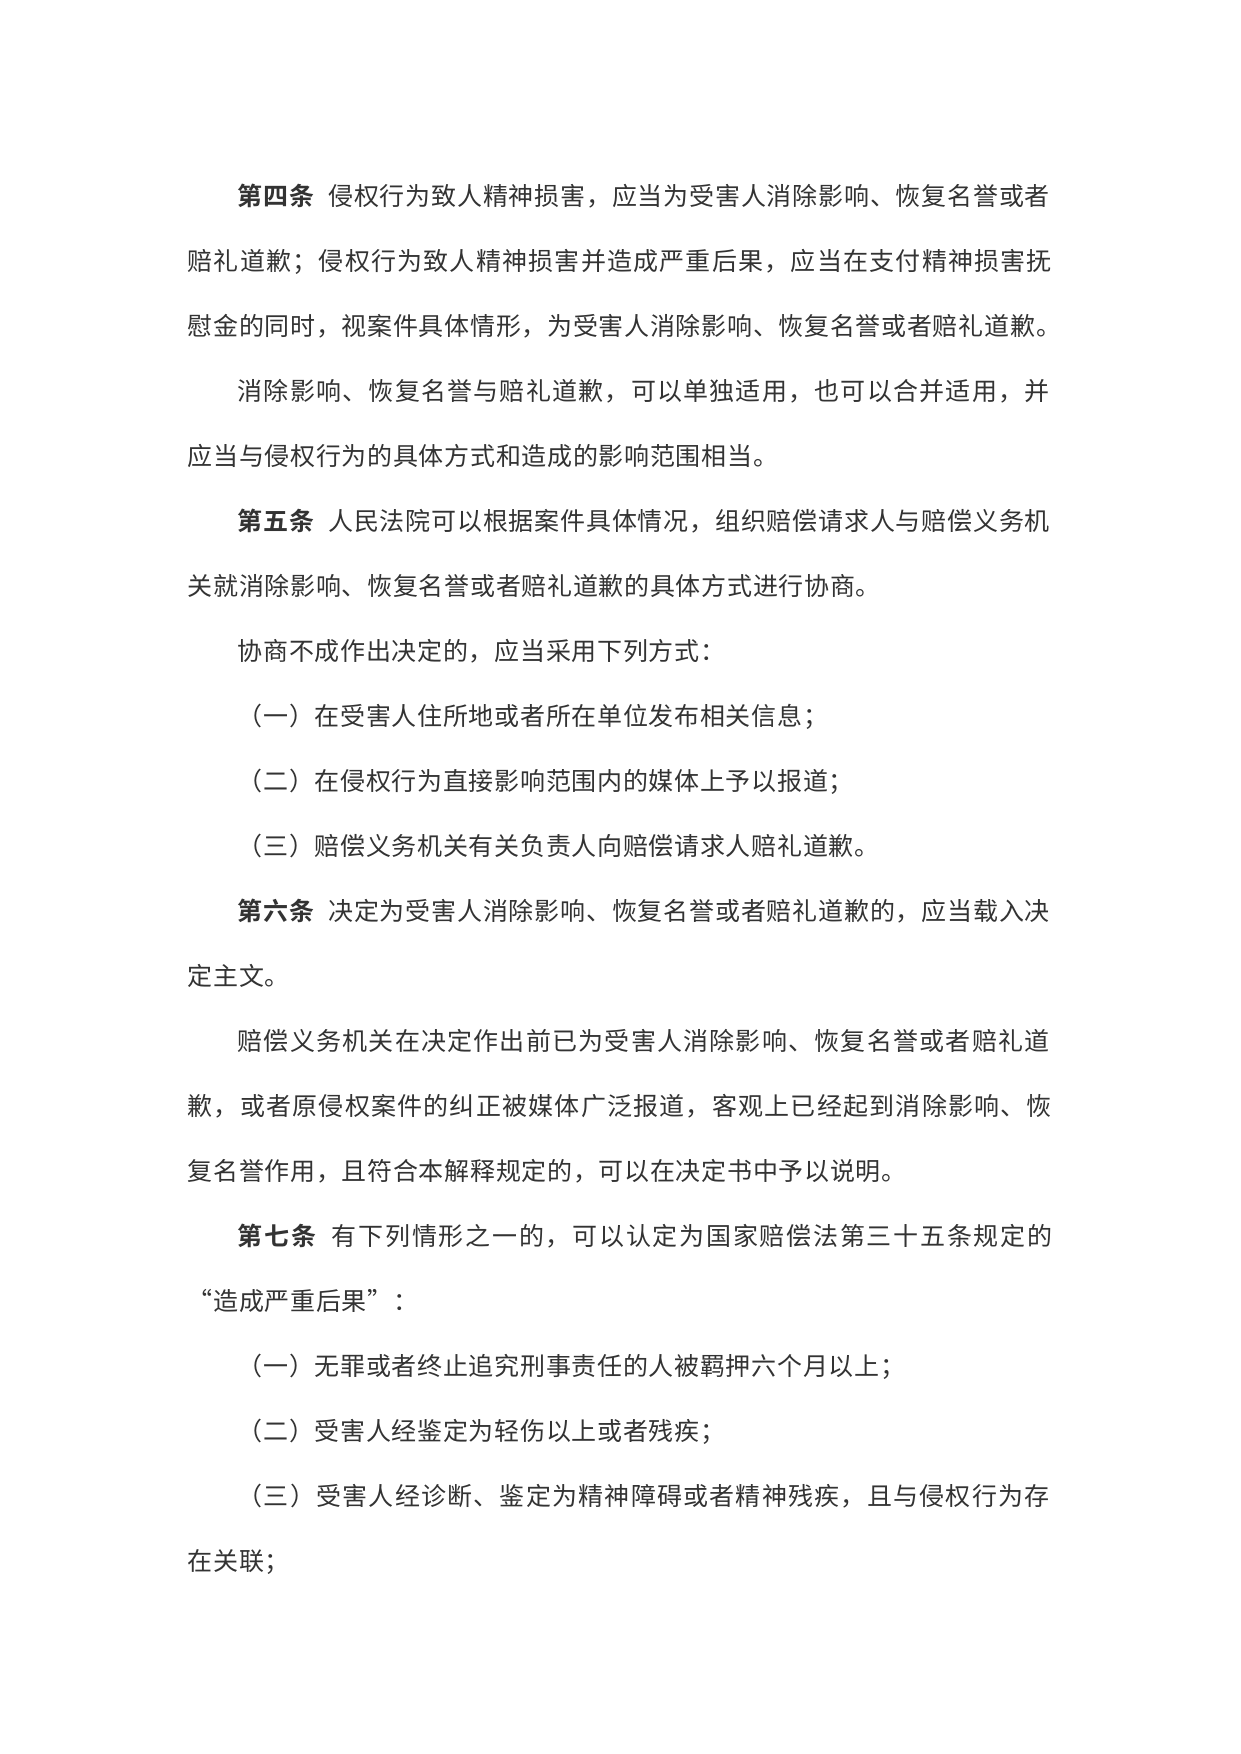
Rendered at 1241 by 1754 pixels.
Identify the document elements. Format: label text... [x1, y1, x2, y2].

text （二）在侵权行为直接影响范围内的媒体上予以报道； [187, 747, 1053, 812]
text 第七条 有下列情形之一的，可以认定为国家赔偿法第三十五条规定的“造成严重后果”： [187, 1202, 1053, 1332]
text （二）受害人经鉴定为轻伤以上或者残疾； [187, 1397, 1053, 1462]
text 第五条 人民法院可以根据案件具体情况，组织赔偿请求人与赔偿义务机关就消除影响、恢复名誉或者赔礼道歉的具体方式进行协商。 [187, 487, 1053, 617]
text （三）赔偿义务机关有关负责人向赔偿请求人赔礼道歉。 [187, 812, 1053, 877]
text （一）在受害人住所地或者所在单位发布相关信息； [187, 682, 1053, 747]
text 第六条 决定为受害人消除影响、恢复名誉或者赔礼道歉的，应当载入决定主文。 [187, 877, 1053, 1007]
text 第四条 侵权行为致人精神损害，应当为受害人消除影响、恢复名誉或者赔礼道歉；侵权行为致人精神损害并造成严重后果，应当在支付精神损害抚慰金的同时，视案件具体情形，为受害人消除影响、恢复名誉或者赔礼道歉。 [187, 162, 1053, 357]
text 协商不成作出决定的，应当采用下列方式： [187, 617, 1053, 682]
text 消除影响、恢复名誉与赔礼道歉，可以单独适用，也可以合并适用，并应当与侵权行为的具体方式和造成的影响范围相当。 [187, 357, 1053, 487]
text 赔偿义务机关在决定作出前已为受害人消除影响、恢复名誉或者赔礼道歉，或者原侵权案件的纠正被媒体广泛报道，客观上已经起到消除影响、恢复名誉作用，且符合本解释规定的，可以在决定书中予以说明。 [187, 1007, 1053, 1202]
text （三）受害人经诊断、鉴定为精神障碍或者精神残疾，且与侵权行为存在关联； [187, 1462, 1053, 1592]
text （一）无罪或者终止追究刑事责任的人被羁押六个月以上； [187, 1332, 1053, 1397]
